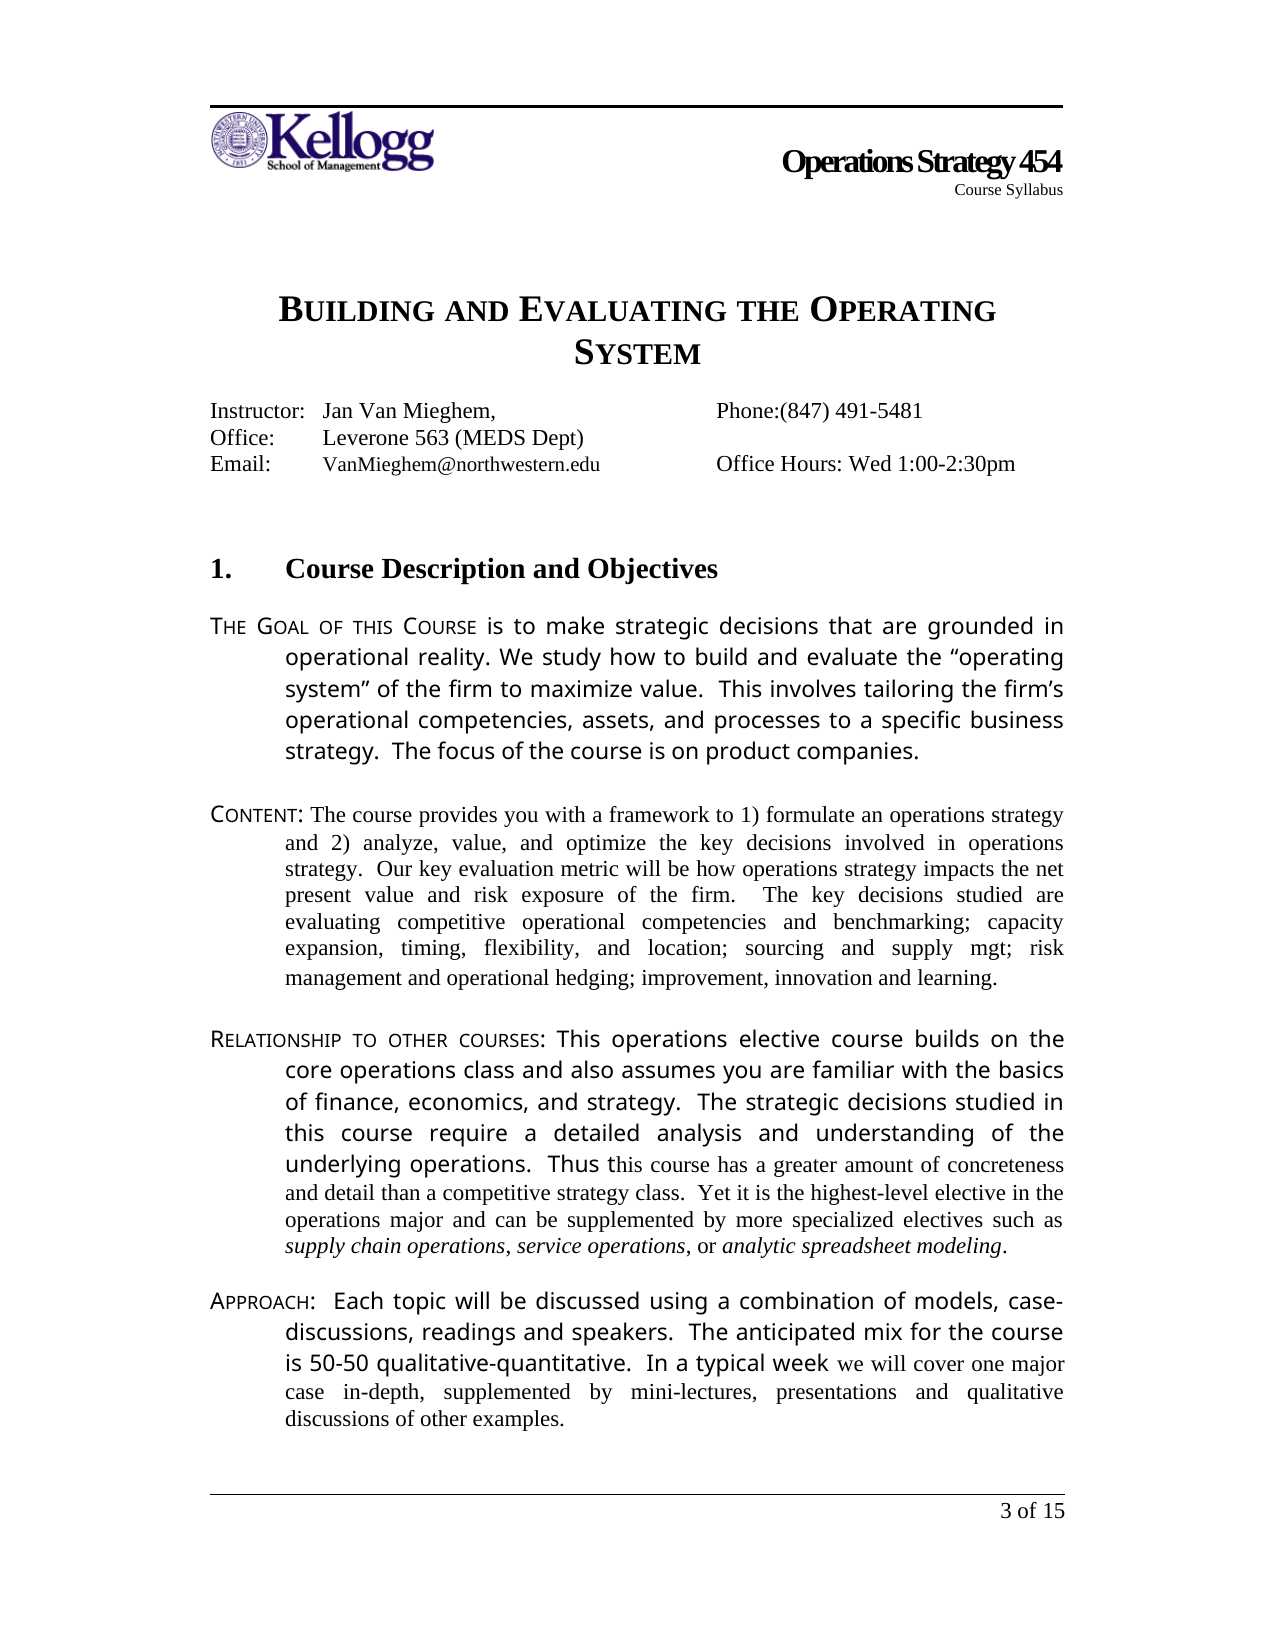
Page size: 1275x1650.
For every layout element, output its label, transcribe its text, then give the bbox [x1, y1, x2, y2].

text Email: VanMieghem@northwestern.edu Office Hours: Wed 1:00-2:30pm [210, 450, 1065, 476]
text Relationship to other courses: This operations elective course builds on the core operations class and also assumes you are familiar with the basics of finance, economics, and strategy. The strategic decisions studied in this course require a detailed analysis and understanding of the underlying operations. Thus this course has a greater amount of concreteness and detail than a competitive strategy class. Yet it is the highest-level elective in the operations major and can be supplemented by more specialized electives such as supply chain operations, service operations, or analytic spreadsheet modeling. [210, 1023, 1065, 1258]
text Instructor: Jan Van Mieghem, Phone:(847) 491-5481 [210, 397, 1065, 424]
text The Goal of this Course is to make strategic decisions that are grounded in operational reality. We study how to build and evaluate the “operating system” of the firm to maximize value. This involves tailoring the firm’s operational competencies, assets, and processes to a specific business strategy. The focus of the course is on product companies. [210, 610, 1065, 766]
picture [210, 110, 435, 173]
text Content: The course provides you with a framework to 1) formulate an operations strategy and 2) analyze, value, and optimize the key decisions involved in operations strategy. Our key evaluation metric will be how operations strategy impacts the net present value and risk exposure of the firm. The key decisions studied are evaluating competitive operational competencies and benchmarking; capacity expansion, timing, flexibility, and location; sourcing and supply mgt; risk management and operational hedging; improvement, innovation and learning. [210, 797, 1065, 992]
title Building and Evaluating the Operating System [210, 286, 1065, 372]
text Office: Leverone 563 (MEDS Dept) [210, 424, 1065, 450]
text Approach: Each topic will be discussed using a combination of models, case-discussions, readings and speakers. The anticipated mix for the course is 50-50 qualitative-quantitative. In a typical week we will cover one major case in-depth, supplemented by mini-lectures, presentations and qualitative discussions of other examples. [210, 1285, 1065, 1431]
text 1. Course Description and Objectives [210, 551, 1065, 585]
